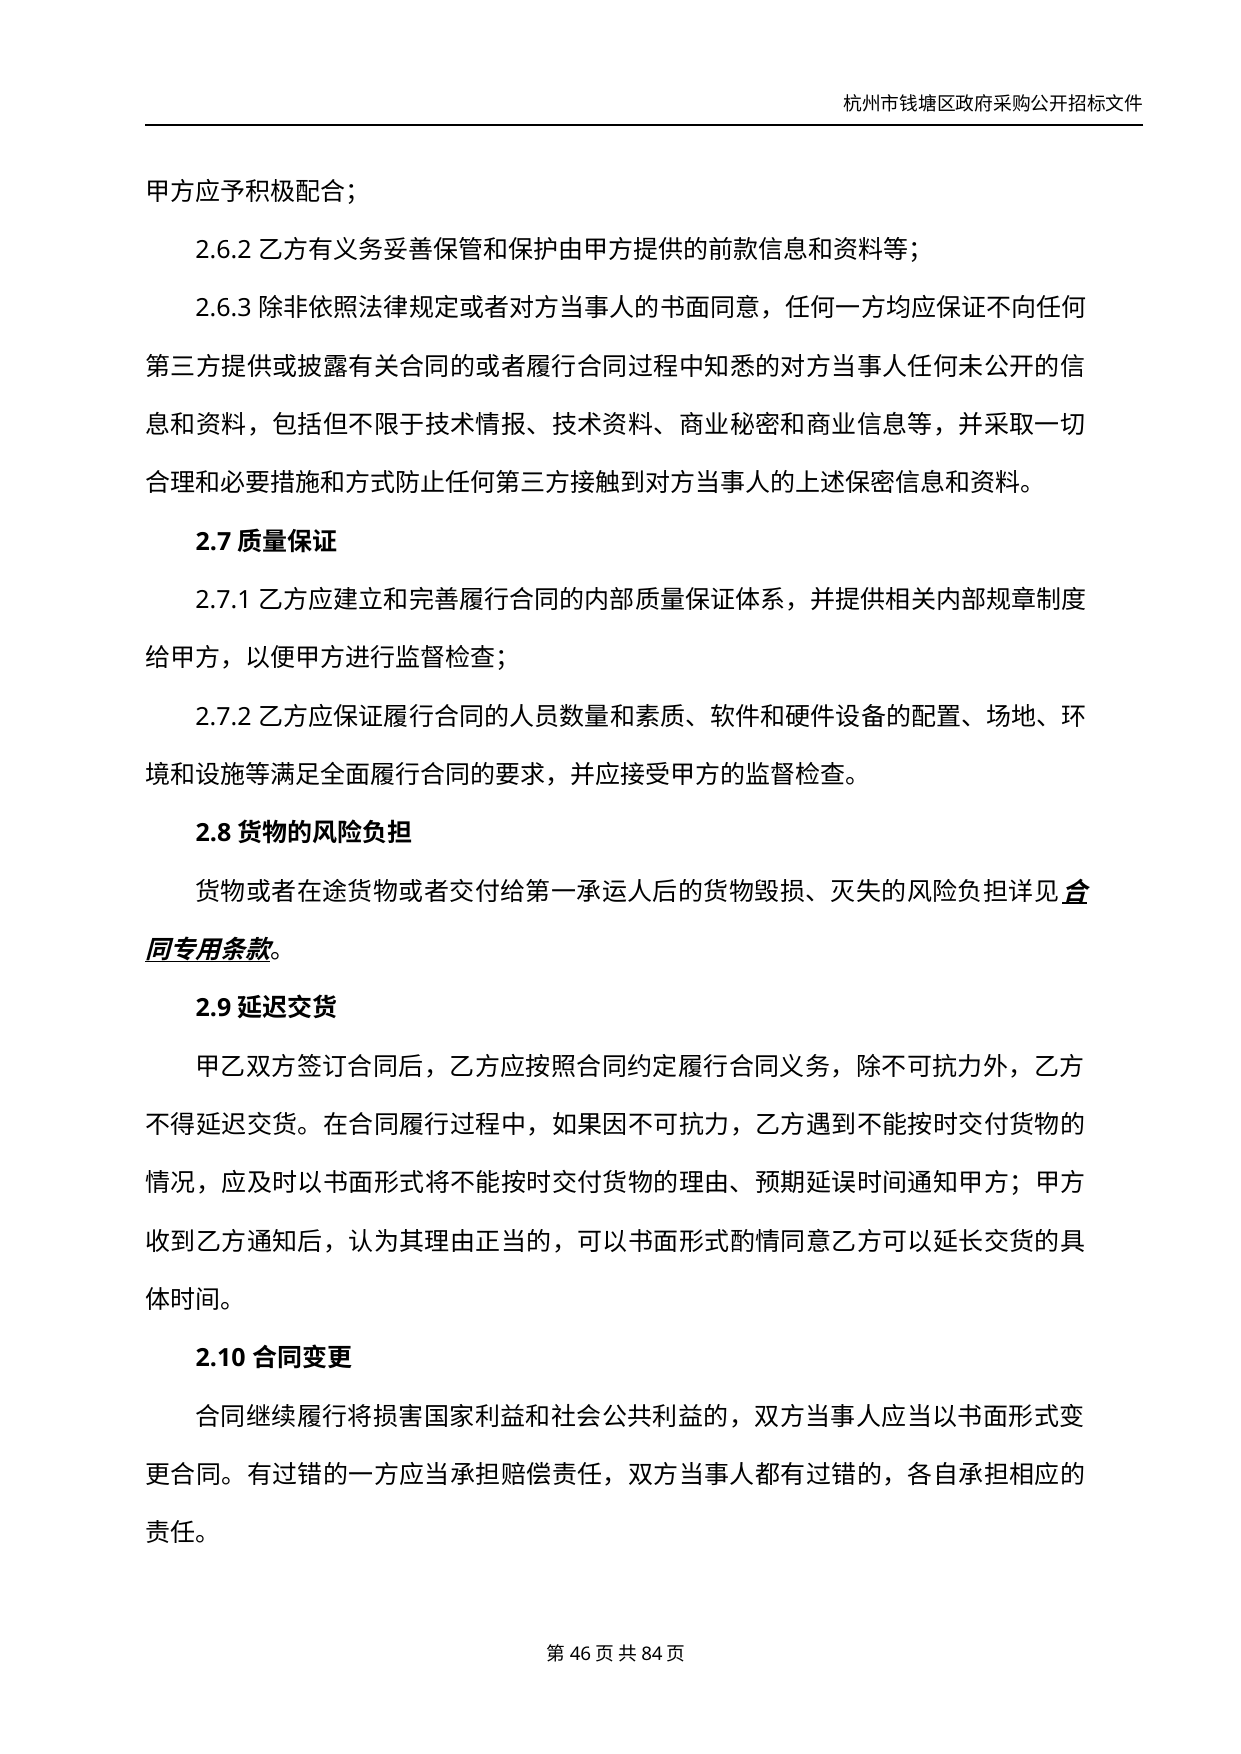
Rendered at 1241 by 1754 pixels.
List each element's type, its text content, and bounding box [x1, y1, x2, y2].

text 2.7.2 乙方应保证履行合同的人员数量和素质、软件和硬件设备的配置、场地、环境和设施等满足全面履行合同的要求，并应接受甲方的监督检查。 [145, 678, 1087, 795]
text 2.9 延迟交货 [145, 970, 1087, 1028]
text 2.10 合同变更 [145, 1320, 1087, 1378]
text 2.6.3 除非依照法律规定或者对方当事人的书面同意，任何一方均应保证不向任何第三方提供或披露有关合同的或者履行合同过程中知悉的对方当事人任何未公开的信息和资料，包括但不限于技术情报、技术资料、商业秘密和商业信息等，并采取一切合理和必要措施和方式防止任何第三方接触到对方当事人的上述保密信息和资料。 [145, 270, 1087, 503]
text 货物或者在途货物或者交付给第一承运人后的货物毁损、灭失的风险负担详见合同专用条款。 [145, 853, 1087, 970]
text 甲乙双方签订合同后，乙方应按照合同约定履行合同义务，除不可抗力外，乙方不得延迟交货。在合同履行过程中，如果因不可抗力，乙方遇到不能按时交付货物的情况，应及时以书面形式将不能按时交付货物的理由、预期延误时间通知甲方；甲方收到乙方通知后，认为其理由正当的，可以书面形式酌情同意乙方可以延长交货的具体时间。 [145, 1028, 1087, 1320]
text 2.8 货物的风险负担 [145, 795, 1087, 853]
text 2.6.2 乙方有义务妥善保管和保护由甲方提供的前款信息和资料等； [145, 212, 1087, 270]
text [145, 153, 1087, 212]
text 2.7 质量保证 [145, 503, 1087, 562]
text 合同继续履行将损害国家利益和社会公共利益的，双方当事人应当以书面形式变更合同。有过错的一方应当承担赔偿责任，双方当事人都有过错的，各自承担相应的责任。 [145, 1378, 1087, 1553]
text 2.7.1 乙方应建立和完善履行合同的内部质量保证体系，并提供相关内部规章制度给甲方，以便甲方进行监督检查； [145, 562, 1087, 678]
